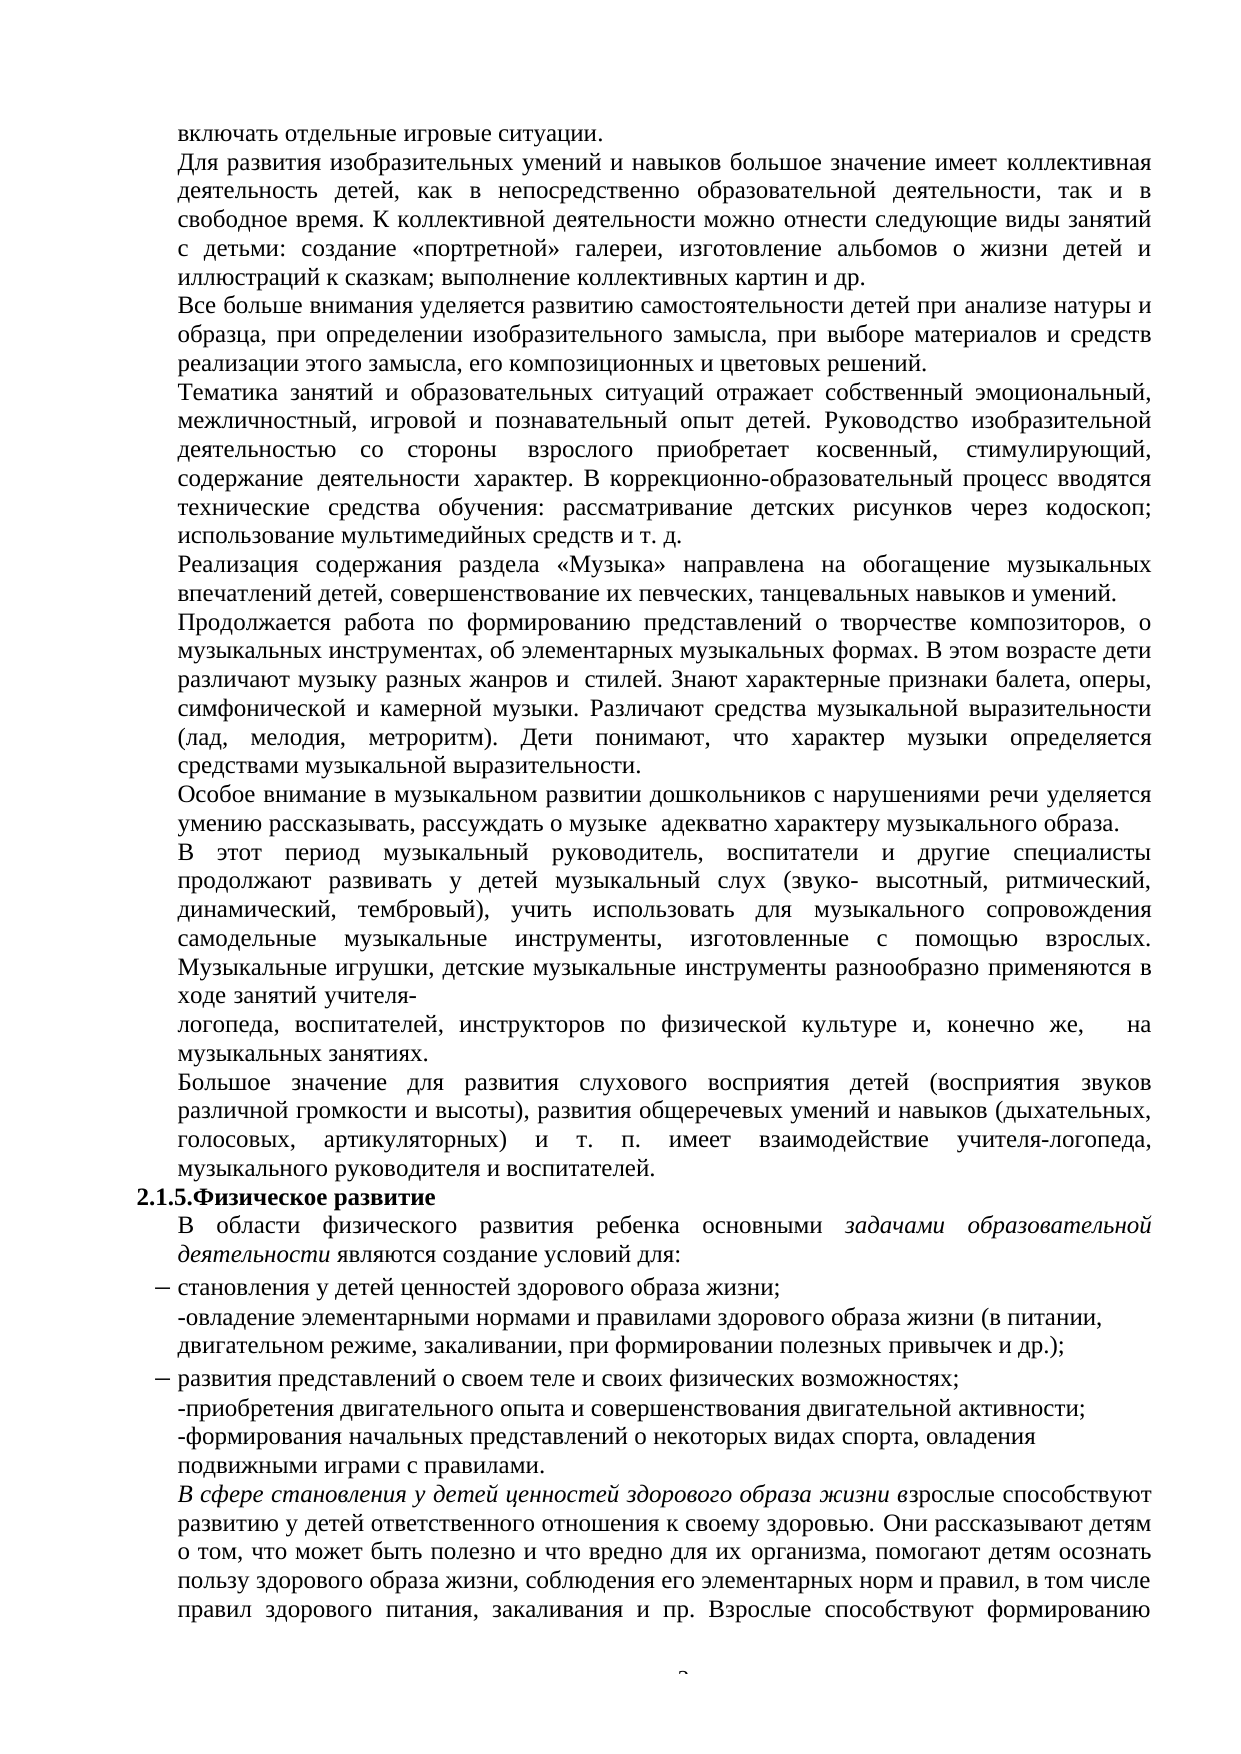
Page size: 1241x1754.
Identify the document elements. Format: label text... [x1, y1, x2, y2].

subtitle 2.1.5.Физическое развитие [136, 1182, 1152, 1211]
text -формирования начальных представлений о некоторых видах спорта, овладения подвижными играми с правилами. [177, 1421, 1152, 1479]
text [177, 1479, 1152, 1623]
text логопеда, воспитателей, инструкторов по физической культуре и, конечно же, на музыкальных занятиях. [177, 1009, 1152, 1067]
text Особое внимание в музыкальном развитии дошкольников с нарушениями речи уделяется умению рассказывать, рассуждать о музыке адекватно характеру музыкального образа. [177, 779, 1152, 837]
text Для развития изобразительных умений и навыков большое значение имеет коллективная деятельность детей, как в непосредственно образовательной деятельности, так и в свободное время. К коллективной деятельности можно отнести следующие виды занятий с детьми: создание «портретной» галереи, изготовление альбомов о жизни детей и иллюстраций к сказкам; выполнение коллективных картин и др. [177, 147, 1152, 291]
text Продолжается работа по формированию представлений о творчестве композиторов, о музыкальных инструментах, об элементарных музыкальных формах. В этом возрасте дети различают музыку разных жанров и стилей. Знают характерные признаки балета, оперы, симфонической и камерной музыки. Различают средства музыкальной выразительности (лад, мелодия, метроритм). Дети понимают, что характер музыки определяется средствами музыкальной выразительности. [177, 607, 1152, 779]
text Все больше внимания уделяется развитию самостоятельности детей при анализе натуры и образца, при определении изобразительного замысла, при выборе материалов и средств реализации этого замысла, его композиционных и цветовых решений. [177, 291, 1152, 377]
text Тематика занятий и образовательных ситуаций отражает собственный эмоциональный, межличностный, игровой и познавательный опыт детей. Руководство изобразительной деятельностью со стороны взрослого приобретает косвенный, стимулирующий, содержание деятельности характер. В коррекционно-образовательный процесс вводятся технические средства обучения: рассматривание детских рисунков через кодоскоп; использование мультимедийных средств и т. д. [177, 377, 1152, 549]
text -овладение элементарными нормами и правилами здорового образа жизни (в питании, двигательном режиме, закаливании, при формировании полезных привычек и др.); [177, 1302, 1152, 1359]
list развития представлений о своем теле и своих физических возможностях; [155, 1359, 1152, 1393]
list становления у детей ценностей здорового образа жизни; [155, 1268, 1152, 1302]
text В области физического развития ребенка основными задачами образовательной деятельности являются создание условий для: [177, 1211, 1152, 1268]
text Большое значение для развития слухового восприятия детей (восприятия звуков различной громкости и высоты), развития общеречевых умений и навыков (дыхательных, голосовых, артикуляторных) и т. п. имеет взаимодействие учителя-логопеда, музыкального руководителя и воспитателей. [177, 1067, 1152, 1182]
text Реализация содержания раздела «Музыка» направлена на обогащение музыкальных впечатлений детей, совершенствование их певческих, танцевальных навыков и умений. [177, 549, 1152, 607]
text В этот период музыкальный руководитель, воспитатели и другие специалисты продолжают развивать у детей музыкальный слух (звуко- высотный, ритмический, динамический, тембровый), учить использовать для музыкального сопровождения самодельные музыкальные инструменты, изготовленные с помощью взрослых. Музыкальные игрушки, детские музыкальные инструменты разнообразно применяются в ходе занятий учителя- [177, 837, 1152, 1009]
text -приобретения двигательного опыта и совершенствования двигательной активности; [177, 1393, 1152, 1421]
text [177, 118, 1152, 147]
